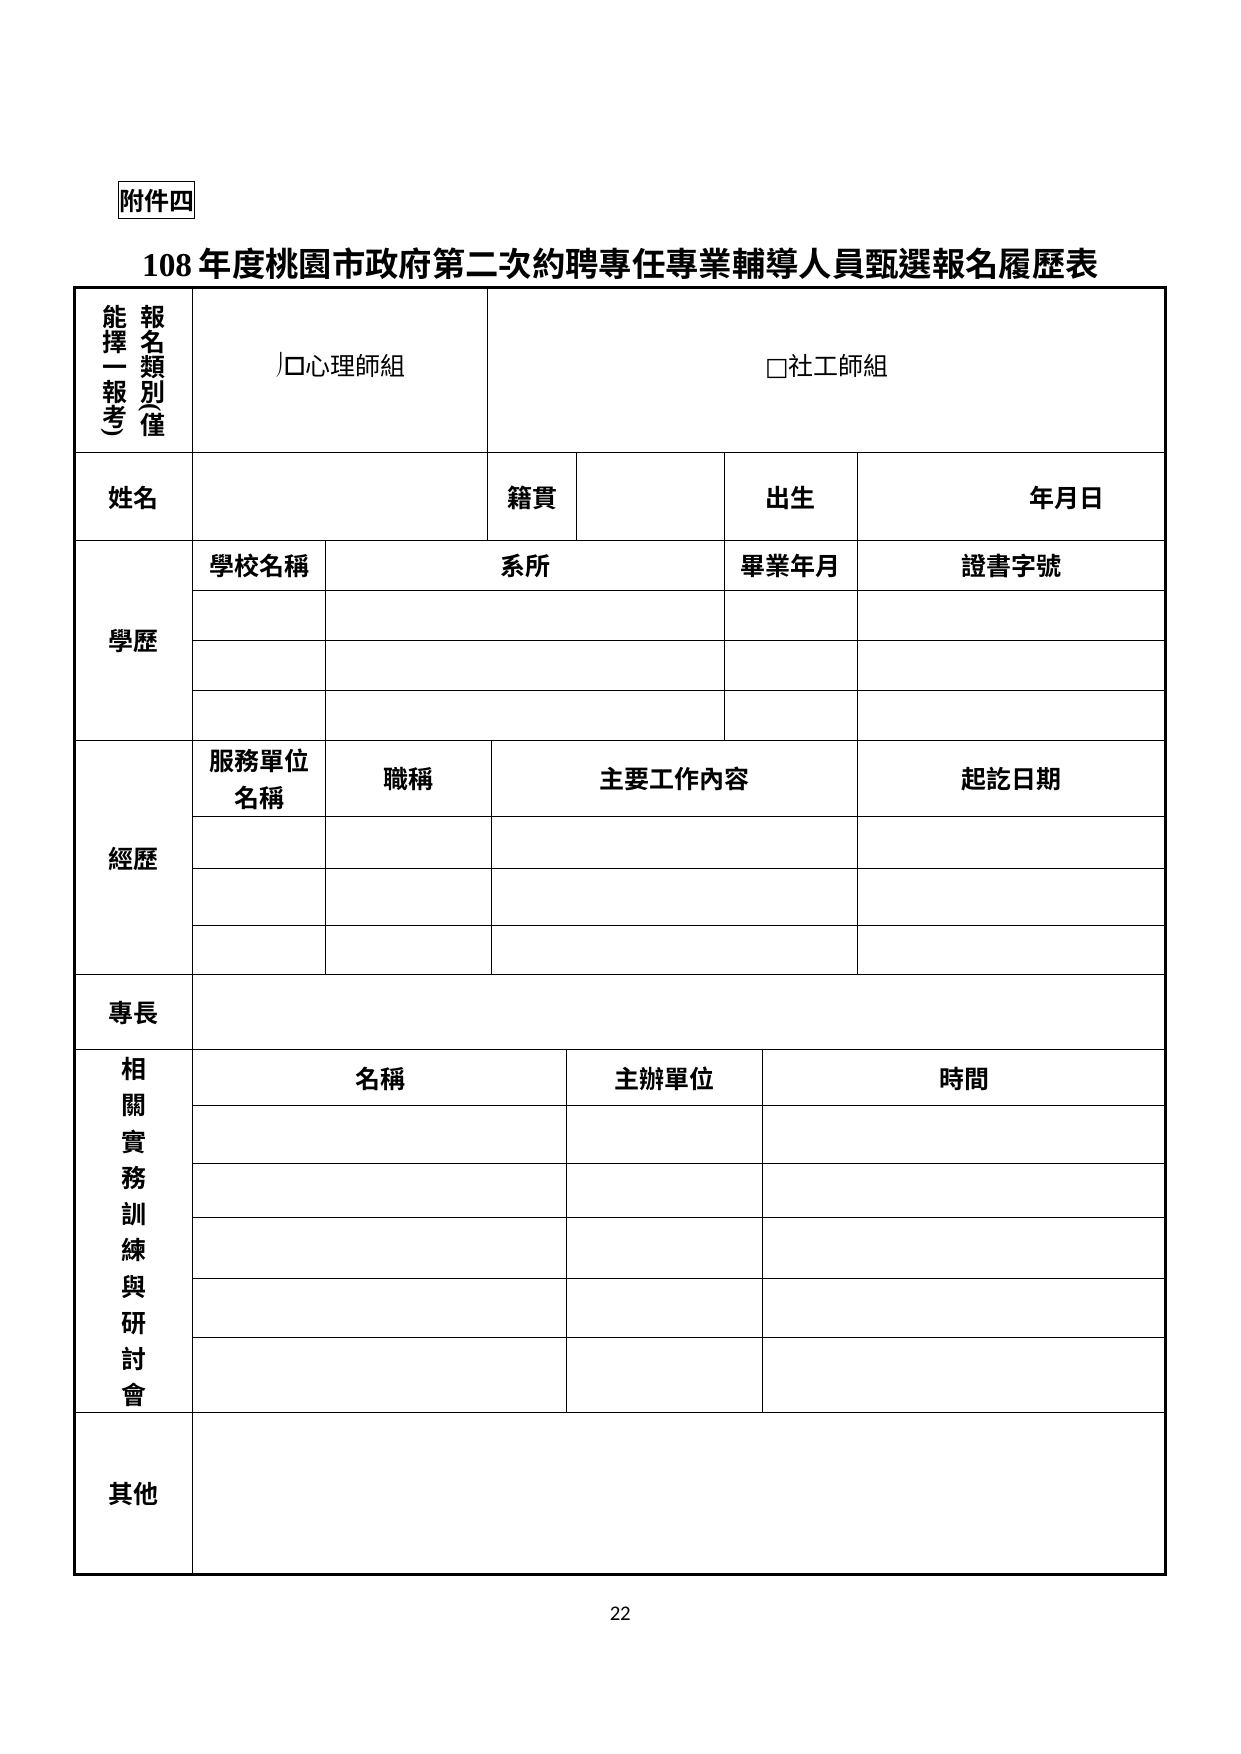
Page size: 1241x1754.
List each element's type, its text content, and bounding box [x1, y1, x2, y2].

table_cell [193, 869, 325, 924]
table_cell [193, 1413, 1164, 1573]
table_cell 系所 [326, 541, 724, 589]
table_cell 經歷 [76, 741, 192, 974]
table_cell [763, 1218, 1164, 1278]
table_cell [193, 926, 325, 974]
table_cell [567, 1218, 762, 1278]
table_cell 相 關 實 務 訓 練 與 研 討 會 [76, 1050, 192, 1412]
table_cell 出生 [725, 453, 857, 539]
table_cell [326, 641, 724, 689]
text 附件四 [118, 162, 1122, 237]
table_cell 籍貫 [488, 453, 576, 539]
table_cell [326, 926, 491, 974]
table_cell [725, 641, 857, 689]
table_cell [193, 975, 1164, 1048]
table_cell [492, 817, 857, 868]
table_cell 專長 [76, 975, 192, 1048]
table_header 報名類別(僅能擇一報考) [76, 289, 192, 452]
table_cell 畢業年月 [725, 541, 857, 589]
table_cell [326, 817, 491, 868]
text 108年度桃園市政府第二次約聘專任專業輔導人員甄選報名履歷表 [118, 237, 1122, 286]
table_cell [193, 453, 487, 539]
table_cell 主辦單位 [567, 1050, 762, 1105]
table_cell [193, 1218, 566, 1278]
table_cell [725, 591, 857, 639]
table_cell [567, 1106, 762, 1163]
table_cell 學歷 [76, 541, 192, 739]
table_cell 主要工作內容 [492, 741, 857, 816]
table_cell [193, 1279, 566, 1337]
table_cell [858, 869, 1164, 924]
table_cell [193, 641, 325, 689]
table_cell [193, 1164, 566, 1217]
table_cell [567, 1338, 762, 1412]
table_cell [567, 1164, 762, 1217]
table_cell 學校名稱 [193, 541, 325, 589]
table_cell [193, 1106, 566, 1163]
table_cell 姓名 [76, 453, 192, 539]
table_cell [492, 869, 857, 924]
table_cell [326, 591, 724, 639]
table_cell 起訖日期 [858, 741, 1164, 816]
table_cell [763, 1279, 1164, 1337]
table_cell [763, 1164, 1164, 1217]
table_cell 其他 [76, 1413, 192, 1573]
table_cell [326, 691, 724, 739]
table_cell 服務單位名稱 [193, 741, 325, 816]
table_cell [858, 817, 1164, 868]
table_cell [326, 869, 491, 924]
table_cell [725, 691, 857, 739]
table_cell 證書字號 [858, 541, 1164, 589]
table_cell [492, 926, 857, 974]
table_cell 時間 [763, 1050, 1164, 1105]
table_cell [193, 591, 325, 639]
table_cell [567, 1279, 762, 1337]
table_header □心理師組 [193, 289, 487, 452]
table_cell [763, 1338, 1164, 1412]
table_cell [193, 691, 325, 739]
table_cell [193, 817, 325, 868]
table_cell [858, 691, 1164, 739]
table_cell [858, 926, 1164, 974]
table_cell [858, 641, 1164, 689]
table_cell 名稱 [193, 1050, 566, 1105]
table_header □社工師組 [488, 289, 1164, 452]
table_cell [763, 1106, 1164, 1163]
table_cell 職稱 [326, 741, 491, 816]
table_cell [858, 591, 1164, 639]
table_cell 年月日 [858, 453, 1164, 539]
table_cell [193, 1338, 566, 1412]
table_cell [577, 453, 724, 539]
